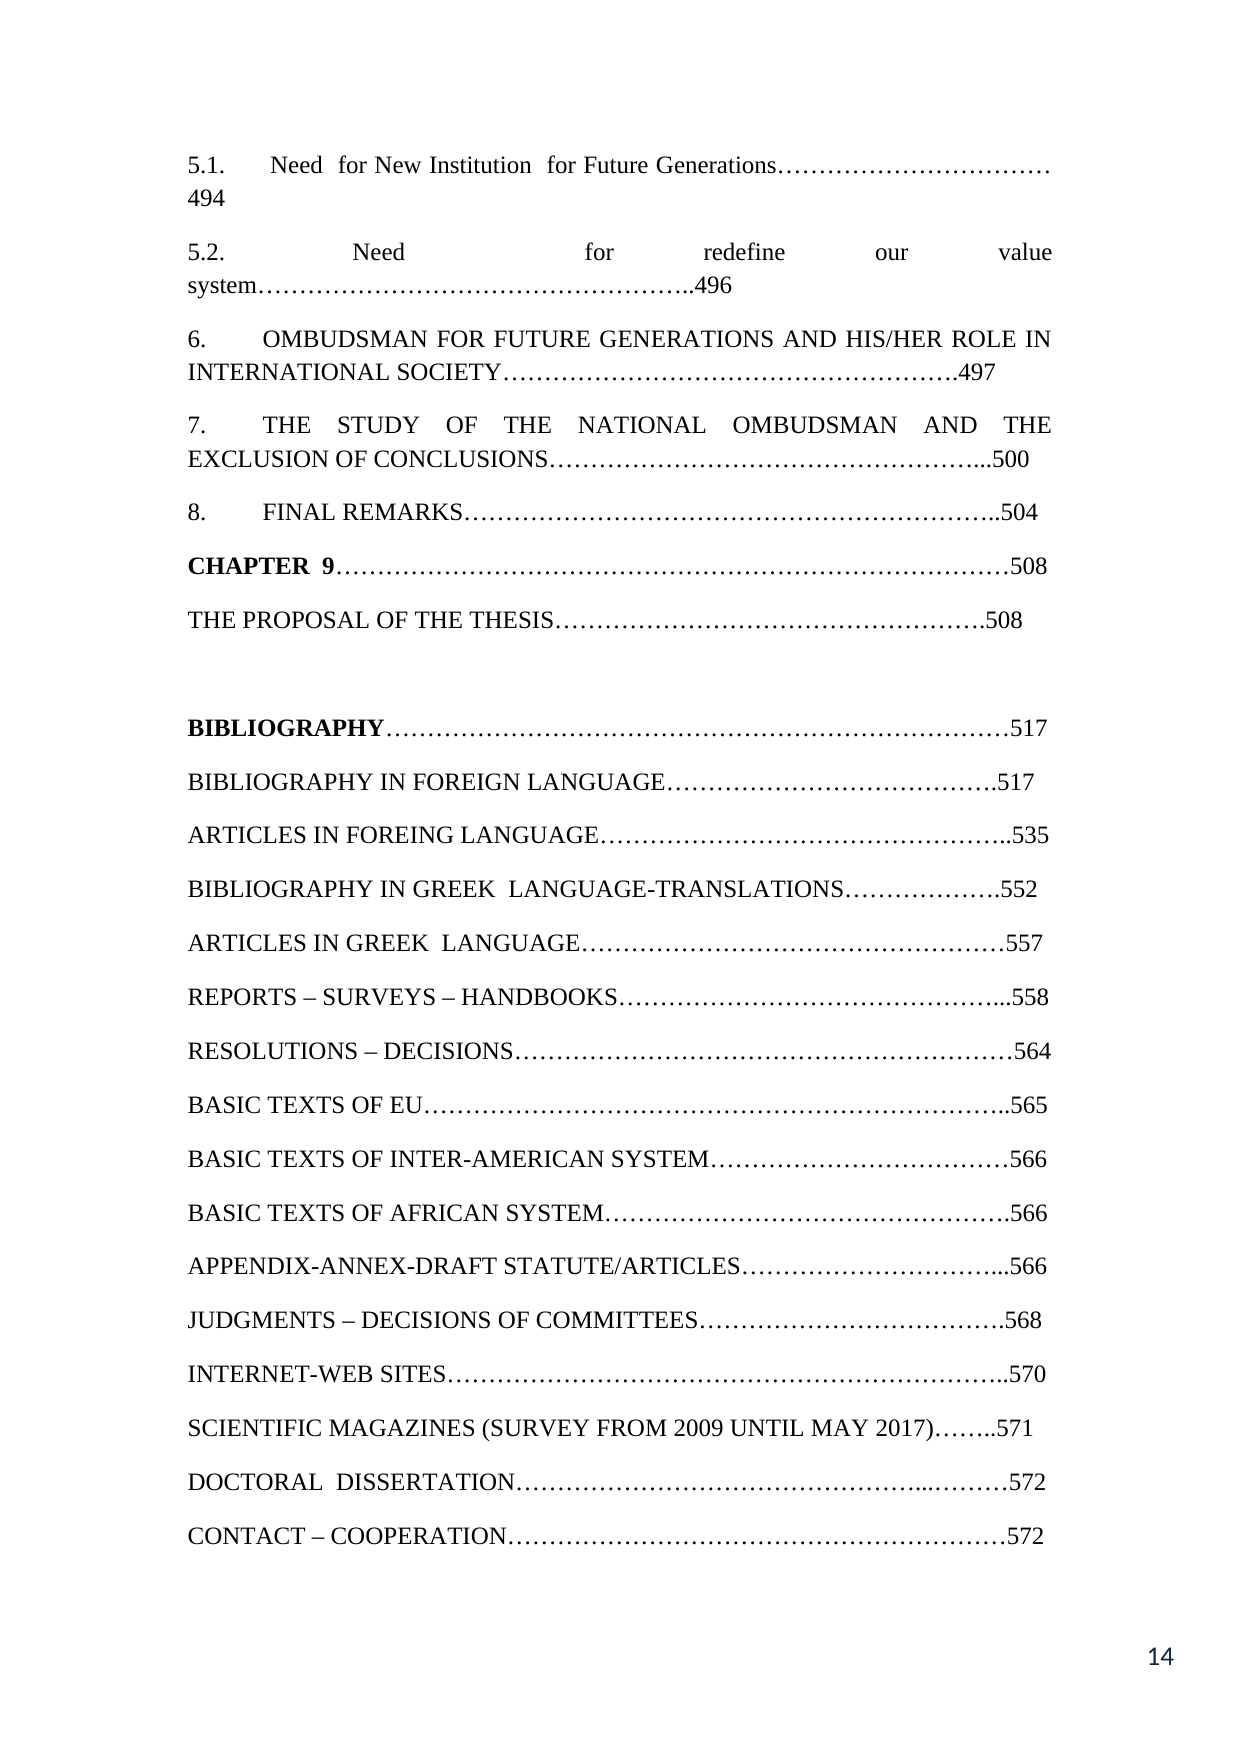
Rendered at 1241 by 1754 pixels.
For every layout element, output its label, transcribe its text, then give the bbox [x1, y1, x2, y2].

text APPENDIX-ANNEX-DRAFT STATUTE/ARTICLES…………………………...566 [187, 1251, 1053, 1280]
text BIBLIOGRAPHY IN GREEK LANGUAGE-TRANSLATIONS……………….552 [187, 874, 1053, 903]
text 8. FINAL REMARKS………………………………………………………..504 [187, 497, 1053, 526]
text ARTICLES IN GREEK LANGUAGE……………………………………………557 [187, 928, 1053, 957]
text BASIC TEXTS OF INTER-AMERICAN SYSTEM………………………………566 [187, 1144, 1053, 1172]
text DOCTORAL DISSERTATION…………………………………………...………572 [187, 1467, 1053, 1496]
text BIBLIOGRAPHY IN FOREIGN LANGUAGE………………………………….517 [187, 767, 1053, 796]
text RESOLUTIONS – DECISIONS……………………………………………………564 [187, 1036, 1053, 1065]
text 5.1. Need for New Institution for Future Generations……………………………494 [187, 150, 1053, 212]
text CONTACT – COOPERATION……………………………………………………572 [187, 1521, 1053, 1549]
text JUDGMENTS – DECISIONS OF COMMITTEES……………………………….568 [187, 1305, 1053, 1334]
text 6. OMBUDSMAN FOR FUTURE GENERATIONS AND HIS/HER ROLE IN INTERNATIONAL SOCIETY……………………………………………….497 [187, 324, 1053, 386]
text BIBLIOGRAPHY…………………………………………………………………517 [187, 713, 1053, 742]
text BASIC TEXTS OF EU……………………………………………………………..565 [187, 1090, 1053, 1119]
text INTERNET-WEB SITES…………………………………………………………..570 [187, 1359, 1053, 1388]
text 5.2. Need for redefine our value system……………………………………………..496 [187, 237, 1053, 299]
text BASIC TEXTS OF AFRICAN SYSTEM………………………………………….566 [187, 1198, 1053, 1226]
text THE PROPOSAL OF THE THESIS…………………………………………….508 [187, 605, 1053, 634]
text CHAPTER 9………………………………………………………………………508 [187, 551, 1053, 580]
text ARTICLES IN FOREING LANGUAGE…………………………………………..535 [187, 821, 1053, 849]
text REPORTS – SURVEYS – HANDBOOKS………………………………………...558 [187, 982, 1053, 1011]
text 7. THE STUDY OF THE NATIONAL OMBUDSMAN AND THE EXCLUSION OF CONCLUSIONS……………………………………………...500 [187, 411, 1053, 472]
text SCIENTIFIC MAGAZINES (SURVEY FROM 2009 UNTIL MAY 2017)……..571 [187, 1413, 1053, 1442]
